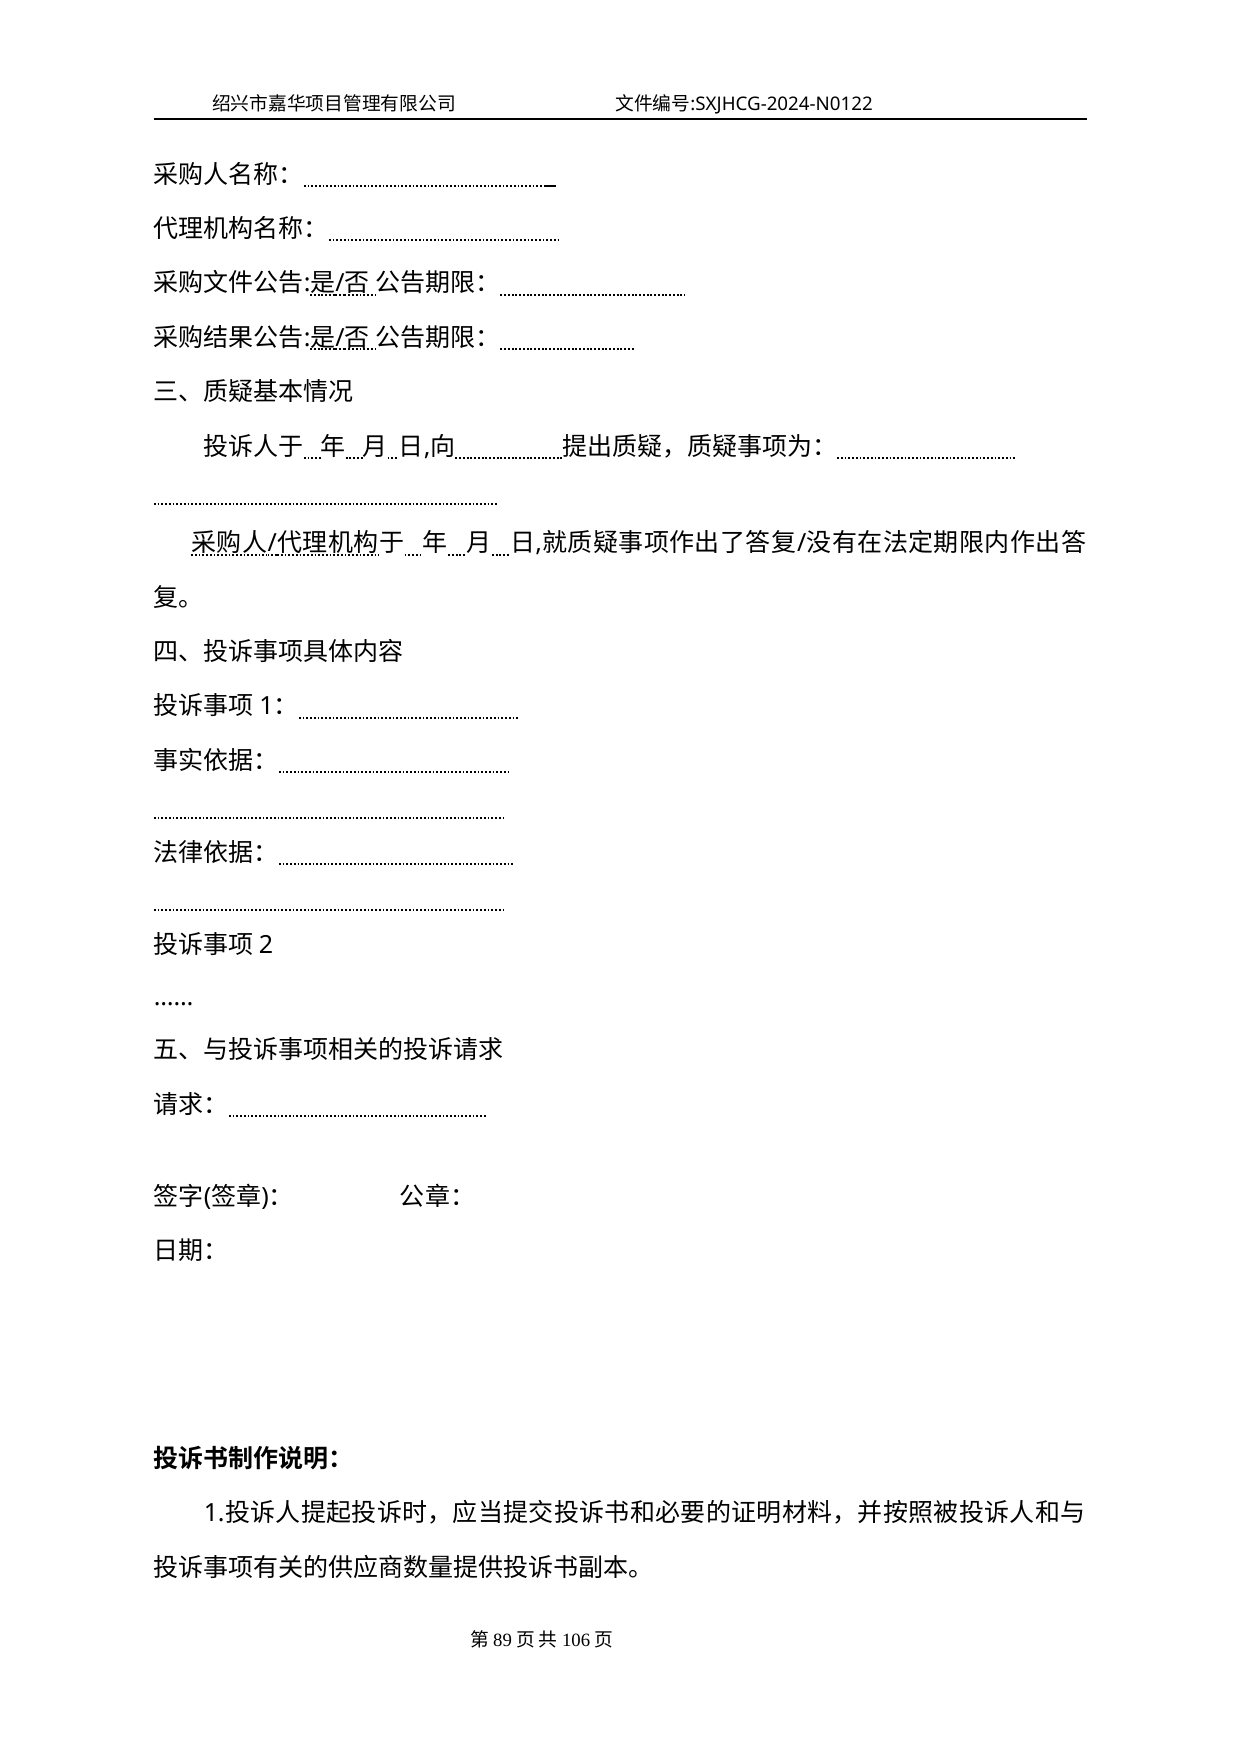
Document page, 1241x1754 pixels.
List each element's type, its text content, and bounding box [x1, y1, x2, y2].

text 日期： [153, 1231, 1087, 1267]
text …… [153, 979, 1087, 1013]
text 投诉事项2 [153, 924, 1087, 961]
text 三、质疑基本情况 [153, 372, 1087, 408]
text 法律依据： [153, 832, 1087, 868]
text 采购结果公告:是/否 公告期限： [153, 317, 1087, 353]
text 五、与投诉事项相关的投诉请求 [153, 1030, 1087, 1066]
text 签字(签章)： 公章： [153, 1176, 1087, 1213]
text 代理机构名称： [153, 208, 1087, 245]
text 采购人名称： [153, 154, 1087, 190]
text 采购文件公告:是/否 公告期限： [153, 263, 1087, 299]
text 采购人/代理机构于 年 月 日,就质疑事项作出了答复/没有在法定期限内作出答复。 [153, 523, 1087, 613]
text 四、投诉事项具体内容 [153, 631, 1087, 668]
text 投诉事项 1： [153, 686, 1087, 722]
text 事实依据： [153, 740, 1087, 776]
text 1.投诉人提起投诉时，应当提交投诉书和必要的证明材料，并按照被投诉人和与投诉事项有关的供应商数量提供投诉书副本。 [153, 1493, 1087, 1583]
text 投诉人于 年 月 日,向 提出质疑，质疑事项为： [153, 426, 1087, 462]
text 投诉书制作说明： [153, 1438, 1087, 1474]
text 请求： [153, 1084, 1087, 1121]
